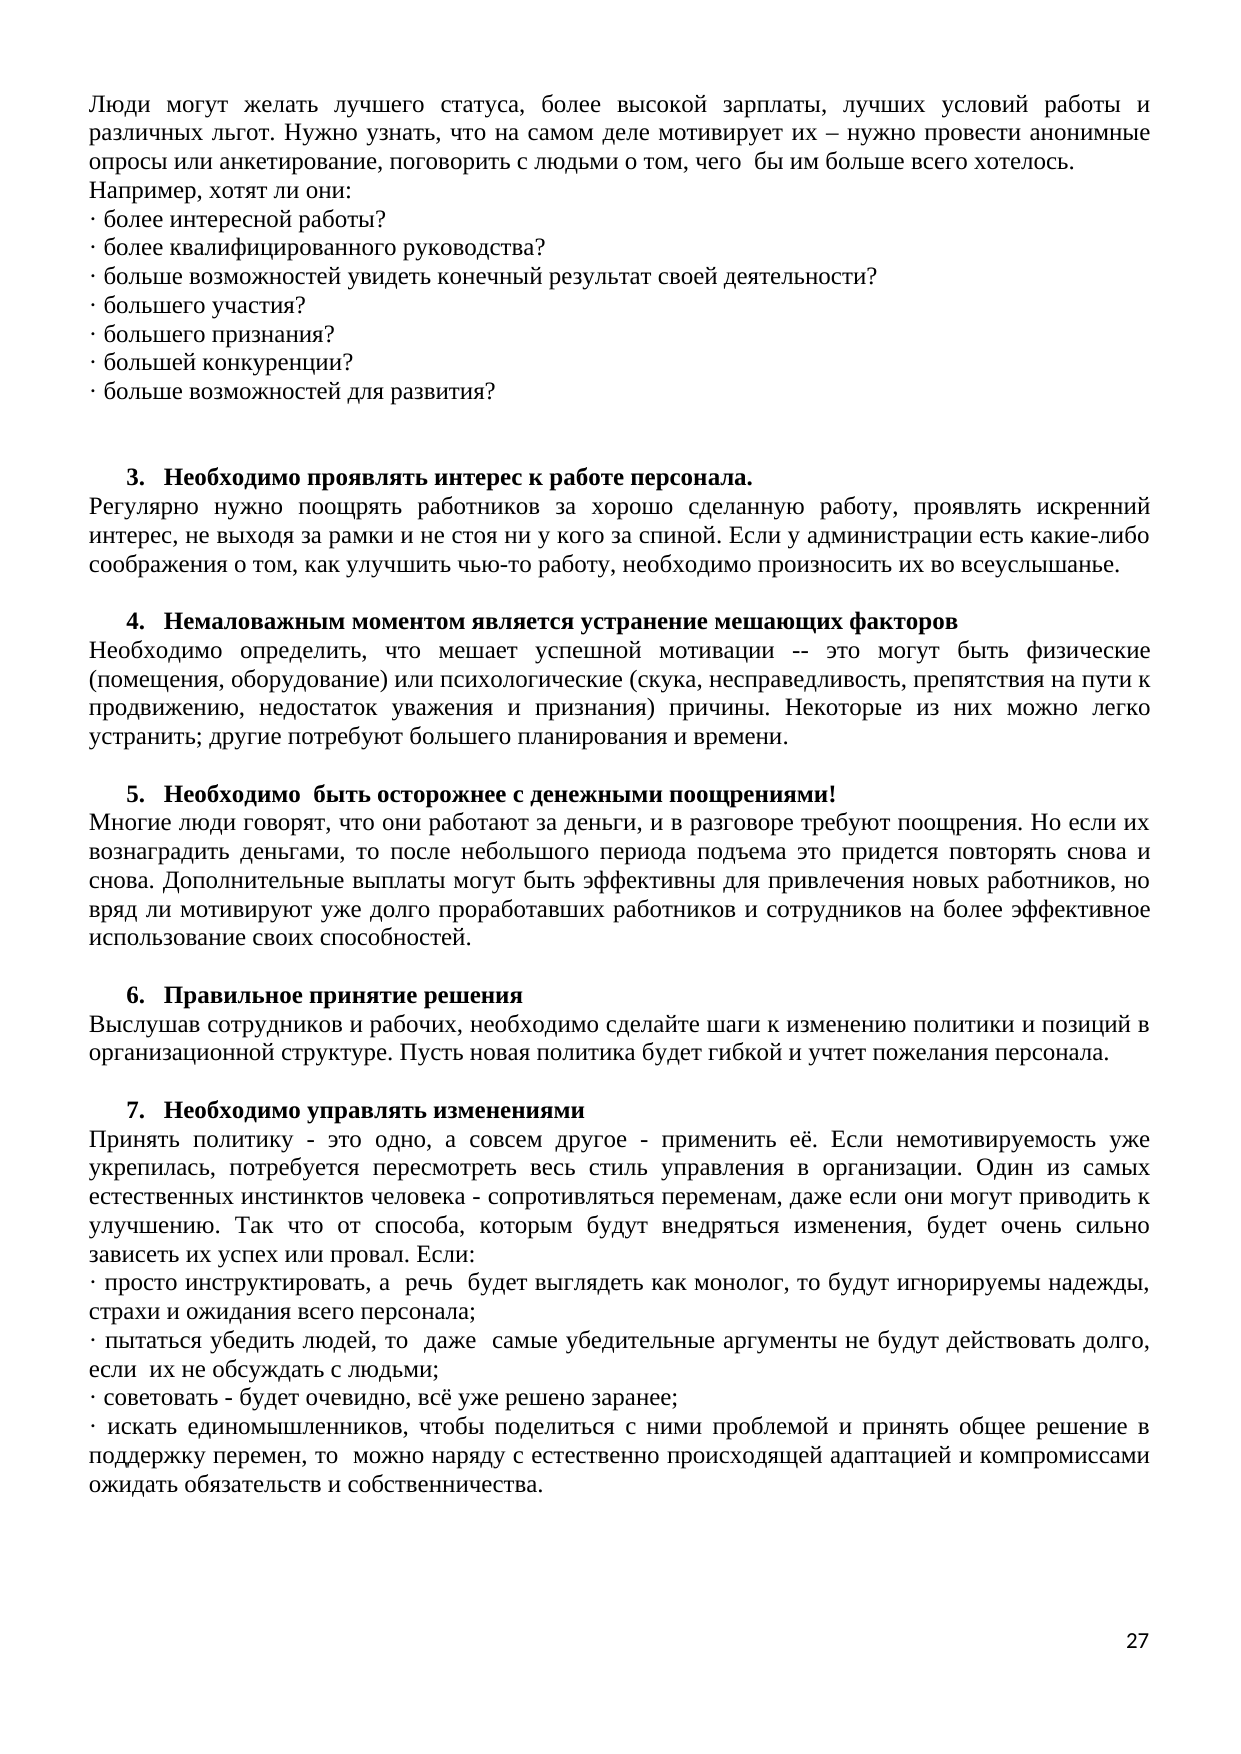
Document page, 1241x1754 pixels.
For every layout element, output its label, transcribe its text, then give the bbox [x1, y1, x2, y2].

text · более интересной работы? [89, 204, 1152, 232]
text Многие люди говорят, что они работают за деньги, и в разговоре требуют поощрения. Но если их вознаградить деньгами, то после небольшого периода подъема это придется повторять снова и снова. Дополнительные выплаты могут быть эффективны для привлечения новых работников, но вряд ли мотивируют уже долго проработавших работников и сотрудников на более эффективное использование своих способностей. [89, 807, 1152, 951]
text Принять политику - это одно, а совсем другое - применить её. Если немотивируемость уже укрепилась, потребуется пересмотреть весь стиль управления в организации. Один из самых естественных инстинктов человека - сопротивляться переменам, даже если они могут приводить к улучшению. Так что от способа, которым будут внедряться изменения, будет очень сильно зависеть их успех или провал. Если: [89, 1124, 1152, 1267]
list Необходимо быть осторожнее с денежными поощрениями! [126, 779, 1152, 807]
text · просто инструктировать, а речь будет выглядеть как монолог, то будут игнорируемы надежды, страхи и ожидания всего персонала; [89, 1267, 1152, 1325]
text Необходимо определить, что мешает успешной мотивации -- это могут быть физические (помещения, оборудование) или психологические (скука, несправедливость, препятствия на пути к продвижению, недостаток уважения и признания) причины. Некоторые из них можно легко устранить; другие потребуют большего планирования и времени. [89, 635, 1152, 750]
text · большей конкуренции? [89, 347, 1152, 376]
text · советовать - будет очевидно, всё уже решено заранее; [89, 1382, 1152, 1411]
text · больше возможностей для развития? [89, 376, 1152, 405]
text Люди могут желать лучшего статуса, более высокой зарплаты, лучших условий работы и различных льгот. Нужно узнать, что на самом деле мотивирует их – нужно провести анонимные опросы или анкетирование, поговорить с людьми о том, чего бы им больше всего хотелось. [89, 89, 1152, 175]
text · большего участия? [89, 290, 1152, 319]
text · большего признания? [89, 319, 1152, 347]
list Необходимо управлять изменениями [126, 1095, 1152, 1124]
text · искать единомышленников, чтобы поделиться с ними проблемой и принять общее решение в поддержку перемен, то можно наряду с естественно происходящей адаптацией и компромиссами ожидать обязательств и собственничества. [89, 1411, 1152, 1497]
list Немаловажным моментом является устранение мешающих факторов [126, 606, 1152, 635]
text Например, хотят ли они: [89, 175, 1152, 204]
text · более квалифицированного руководства? [89, 232, 1152, 261]
list Необходимо проявлять интерес к работе персонала. [126, 462, 1152, 491]
list Правильное принятие решения [126, 980, 1152, 1009]
text Регулярно нужно поощрять работников за хорошо сделанную работу, проявлять искренний интерес, не выходя за рамки и не стоя ни у кого за спиной. Если у администрации есть какие-либо соображения о том, как улучшить чью-то работу, необходимо произносить их во всеуслышанье. [89, 491, 1152, 577]
text · пытаться убедить людей, то даже самые убедительные аргументы не будут действовать долго, если их не обсуждать с людьми; [89, 1325, 1152, 1382]
text · больше возможностей увидеть конечный результат своей деятельности? [89, 261, 1152, 290]
text Выслушав сотрудников и рабочих, необходимо сделайте шаги к изменению политики и позиций в организационной структуре. Пусть новая политика будет гибкой и учтет пожелания персонала. [89, 1009, 1152, 1066]
